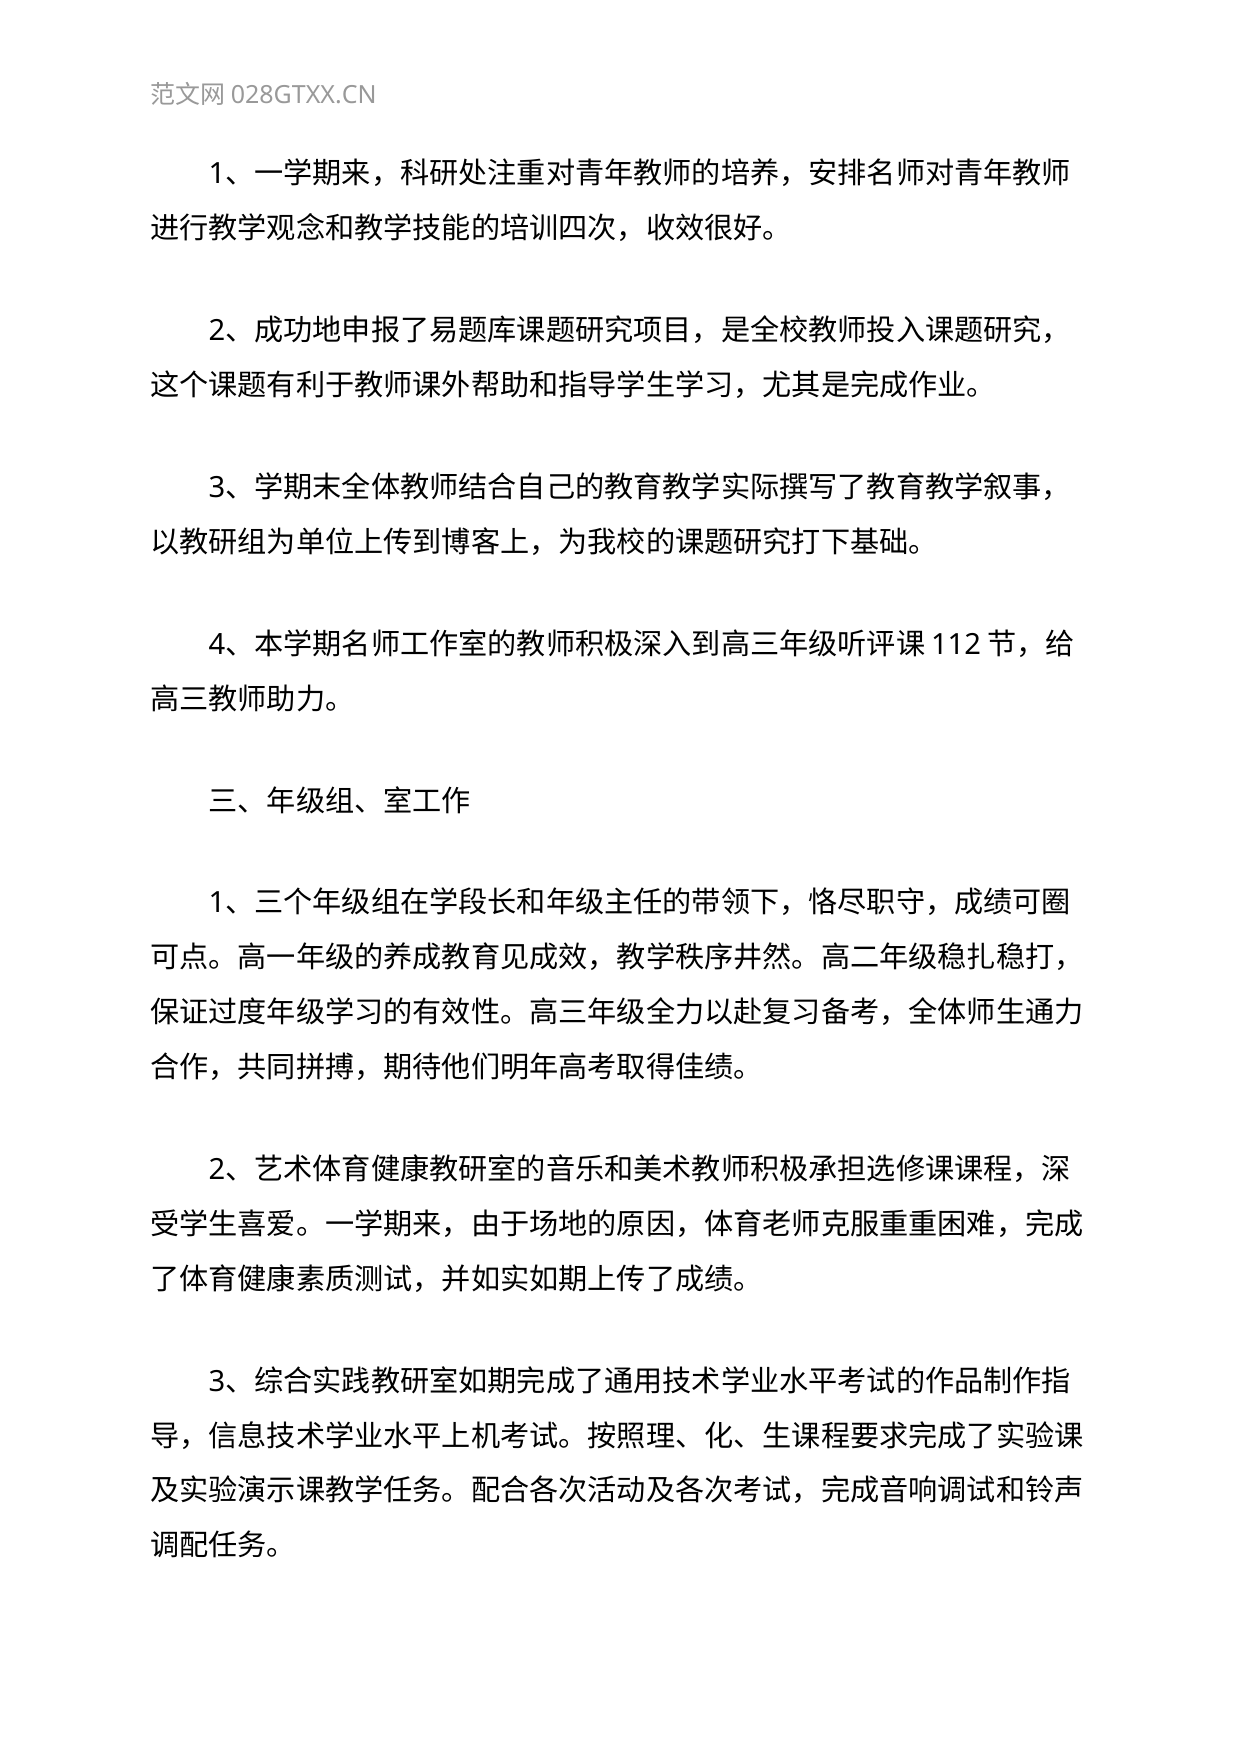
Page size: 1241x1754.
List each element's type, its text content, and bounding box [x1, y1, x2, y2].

text 2、艺术体育健康教研室的音乐和美术教师积极承担选修课课程，深受学生喜爱。一学期来，由于场地的原因，体育老师克服重重困难，完成了体育健康素质测试，并如实如期上传了成绩。 [150, 1145, 1090, 1298]
text 3、综合实践教研室如期完成了通用技术学业水平考试的作品制作指导，信息技术学业水平上机考试。按照理、化、生课程要求完成了实验课及实验演示课教学任务。配合各次活动及各次考试，完成音响调试和铃声调配任务。 [150, 1357, 1090, 1564]
text 2、成功地申报了易题库课题研究项目，是全校教师投入课题研究，这个课题有利于教师课外帮助和指导学生学习，尤其是完成作业。 [150, 307, 1090, 404]
text 3、学期末全体教师结合自己的教育教学实际撰写了教育教学叙事，以教研组为单位上传到博客上，为我校的课题研究打下基础。 [150, 463, 1090, 561]
text 1、一学期来，科研处注重对青年教师的培养，安排名师对青年教师进行教学观念和教学技能的培训四次，收效很好。 [150, 150, 1090, 247]
text 1、三个年级组在学段长和年级主任的带领下，恪尽职守，成绩可圈可点。高一年级的养成教育见成效，教学秩序井然。高二年级稳扎稳打，保证过度年级学习的有效性。高三年级全力以赴复习备考，全体师生通力合作，共同拼搏，期待他们明年高考取得佳绩。 [150, 879, 1090, 1086]
text 4、本学期名师工作室的教师积极深入到高三年级听评课112节，给高三教师助力。 [150, 620, 1090, 718]
text 三、年级组、室工作 [150, 777, 1090, 819]
